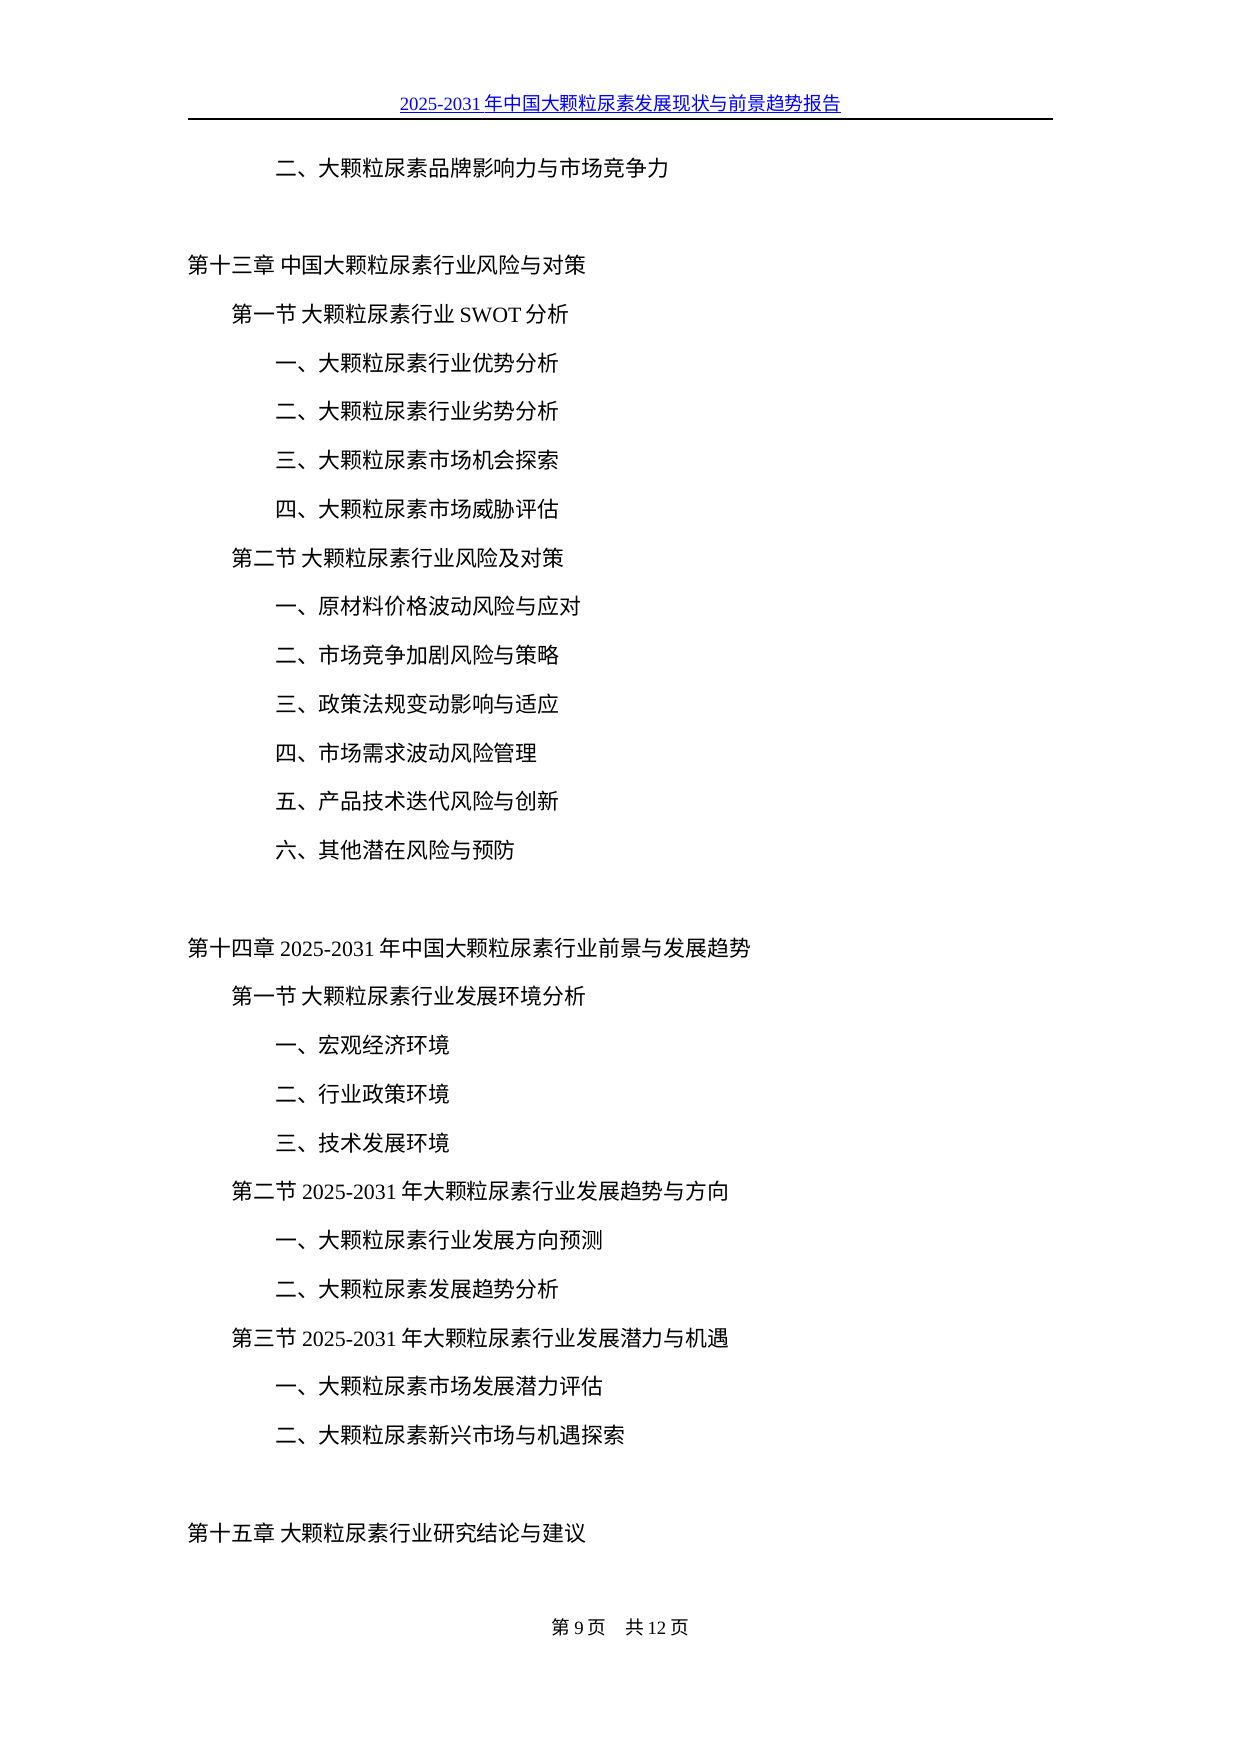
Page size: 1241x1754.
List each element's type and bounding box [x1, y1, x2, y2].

text [187, 150, 1053, 1548]
